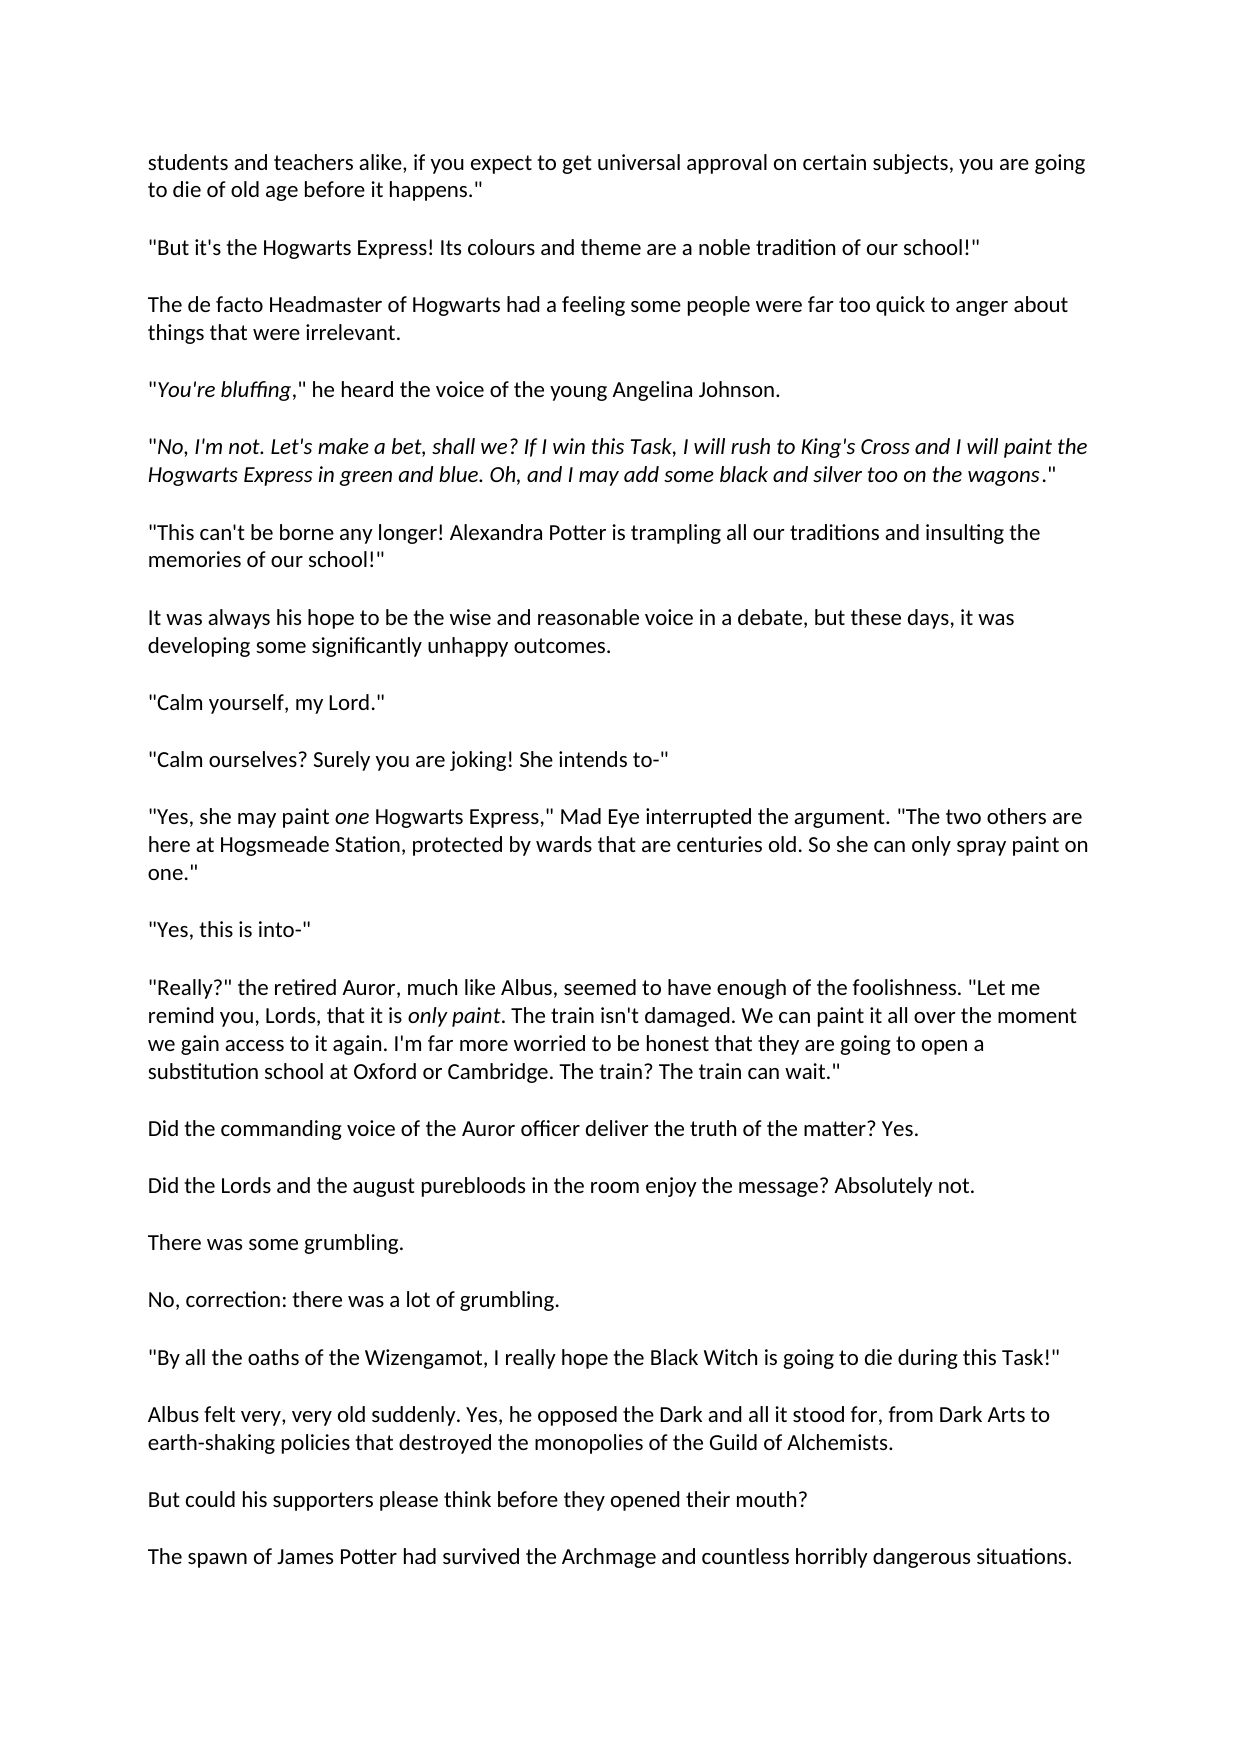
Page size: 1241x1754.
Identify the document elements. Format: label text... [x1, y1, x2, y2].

text There was some grumbling. [148, 1228, 1093, 1256]
text "No, I'm not. Let's make a bet, shall we? If I win this Task, I will rush to King's Cross and I will paint the Hogwarts Express in green and blue. Oh, and I may add some black and silver too on the wagons." [148, 432, 1093, 488]
text Did the commanding voice of the Auror officer deliver the truth of the matter? Yes. [148, 1114, 1093, 1142]
text "Calm yourself, my Lord." [148, 688, 1093, 716]
text It was always his hope to be the wise and reasonable voice in a debate, but these days, it was developing some significantly unhappy outcomes. [148, 603, 1093, 659]
text Albus felt very, very old suddenly. Yes, he opposed the Dark and all it stood for, from Dark Arts to earth-shaking policies that destroyed the monopolies of the Guild of Alchemists. [148, 1400, 1093, 1456]
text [148, 148, 1093, 204]
text The de facto Headmaster of Hogwarts had a feeling some people were far too quick to anger about things that were irrelevant. [148, 290, 1093, 346]
text "Calm ourselves? Surely you are joking! She intends to-" [148, 745, 1093, 773]
text "Really?" the retired Auror, much like Albus, seemed to have enough of the foolishness. "Let me remind you, Lords, that it is only paint. The train isn't damaged. We can paint it all over the moment we gain access to it again. I'm far more worried to be honest that they are going to open a substitution school at Oxford or Cambridge. The train? The train can wait." [148, 973, 1093, 1085]
text "But it's the Hogwarts Express! Its colours and theme are a noble tradition of our school!" [148, 233, 1093, 261]
text "Yes, she may paint one Hogwarts Express," Mad Eye interrupted the argument. "The two others are here at Hogsmeade Station, protected by wards that are centuries old. So she can only spray paint on one." [148, 802, 1093, 886]
text The spawn of James Potter had survived the Archmage and countless horribly dangerous situations. [148, 1542, 1093, 1570]
text "Yes, this is into-" [148, 916, 1093, 944]
text "You're bluffing," he heard the voice of the young Angelina Johnson. [148, 375, 1093, 403]
text No, correction: there was a lot of grumbling. [148, 1286, 1093, 1314]
text "By all the oaths of the Wizengamot, I really hope the Black Witch is going to die during this Task!" [148, 1343, 1093, 1371]
text "This can't be borne any longer! Alexandra Potter is trampling all our traditions and insulting the memories of our school!" [148, 518, 1093, 574]
text Did the Lords and the august purebloods in the room enjoy the message? Absolutely not. [148, 1171, 1093, 1199]
text But could his supporters please think before they opened their mouth? [148, 1485, 1093, 1513]
